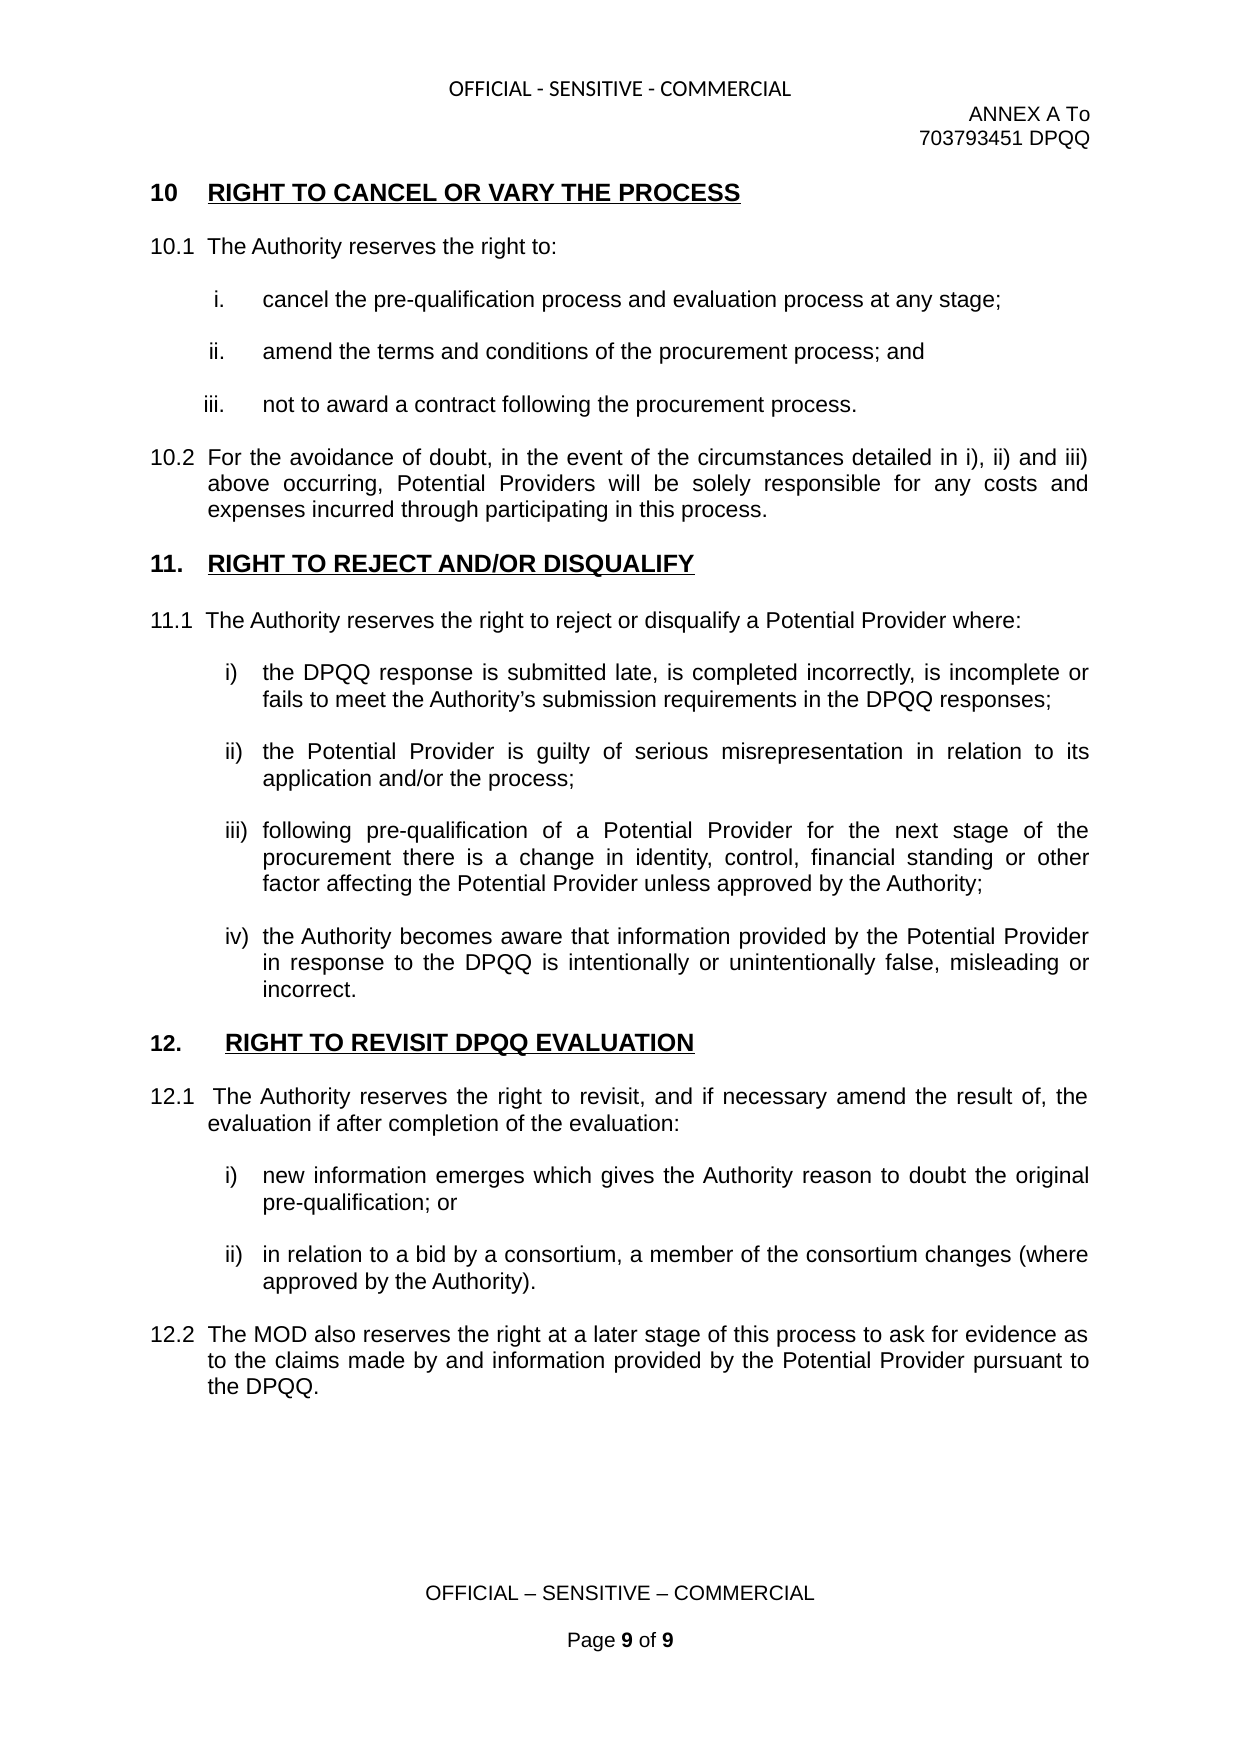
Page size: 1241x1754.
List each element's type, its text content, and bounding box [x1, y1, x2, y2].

list amend the terms and conditions of the procurement process; and [225, 338, 1090, 364]
list the Authority becomes aware that information provided by the Potential Provider in response to the DPQQ is intentionally or unintentionally false, misleading or incorrect. [225, 923, 1090, 1002]
list 11.1 The Authority reserves the right to reject or disqualify a Potential Provider where: [150, 607, 1090, 633]
list in relation to a bid by a consortium, a member of the consortium changes (where approved by the Authority). [225, 1241, 1090, 1294]
list the DPQQ response is submitted late, is completed incorrectly, is incomplete or fails to meet the Authority’s submission requirements in the DPQQ responses; [225, 659, 1090, 712]
list 12.1 The Authority reserves the right to revisit, and if necessary amend the result of, the evaluation if after completion of the evaluation: [150, 1083, 1090, 1136]
list new information emerges which gives the Authority reason to doubt the original pre-qualification; or [225, 1162, 1090, 1215]
list cancel the pre-qualification process and evaluation process at any stage; [225, 286, 1090, 312]
list 10.2 For the avoidance of doubt, in the event of the circumstances detailed in i), ii) and iii) above occurring, Potential Providers will be solely responsible for any costs and expenses incurred through participating in this process. [150, 444, 1090, 523]
list 10 RIGHT TO CANCEL OR VARY THE PROCESS [150, 178, 1090, 206]
list 12.2 The MOD also reserves the right at a later stage of this process to ask for evidence as to the claims made by and information provided by the Potential Provider pursuant to the DPQQ. [150, 1321, 1090, 1399]
list the Potential Provider is guilty of serious misrepresentation in relation to its application and/or the process; [225, 738, 1090, 791]
list 11. RIGHT TO REJECT AND/OR DISQUALIFY [150, 549, 1090, 578]
list following pre-qualification of a Potential Provider for the next stage of the procurement there is a change in identity, control, financial standing or other factor affecting the Potential Provider unless approved by the Authority; [225, 817, 1090, 896]
list 10.1 The Authority reserves the right to: [150, 233, 1090, 259]
list 12. RIGHT TO REVISIT DPQQ EVALUATION [150, 1028, 1090, 1057]
list not to award a contract following the procurement process. [225, 391, 1090, 417]
